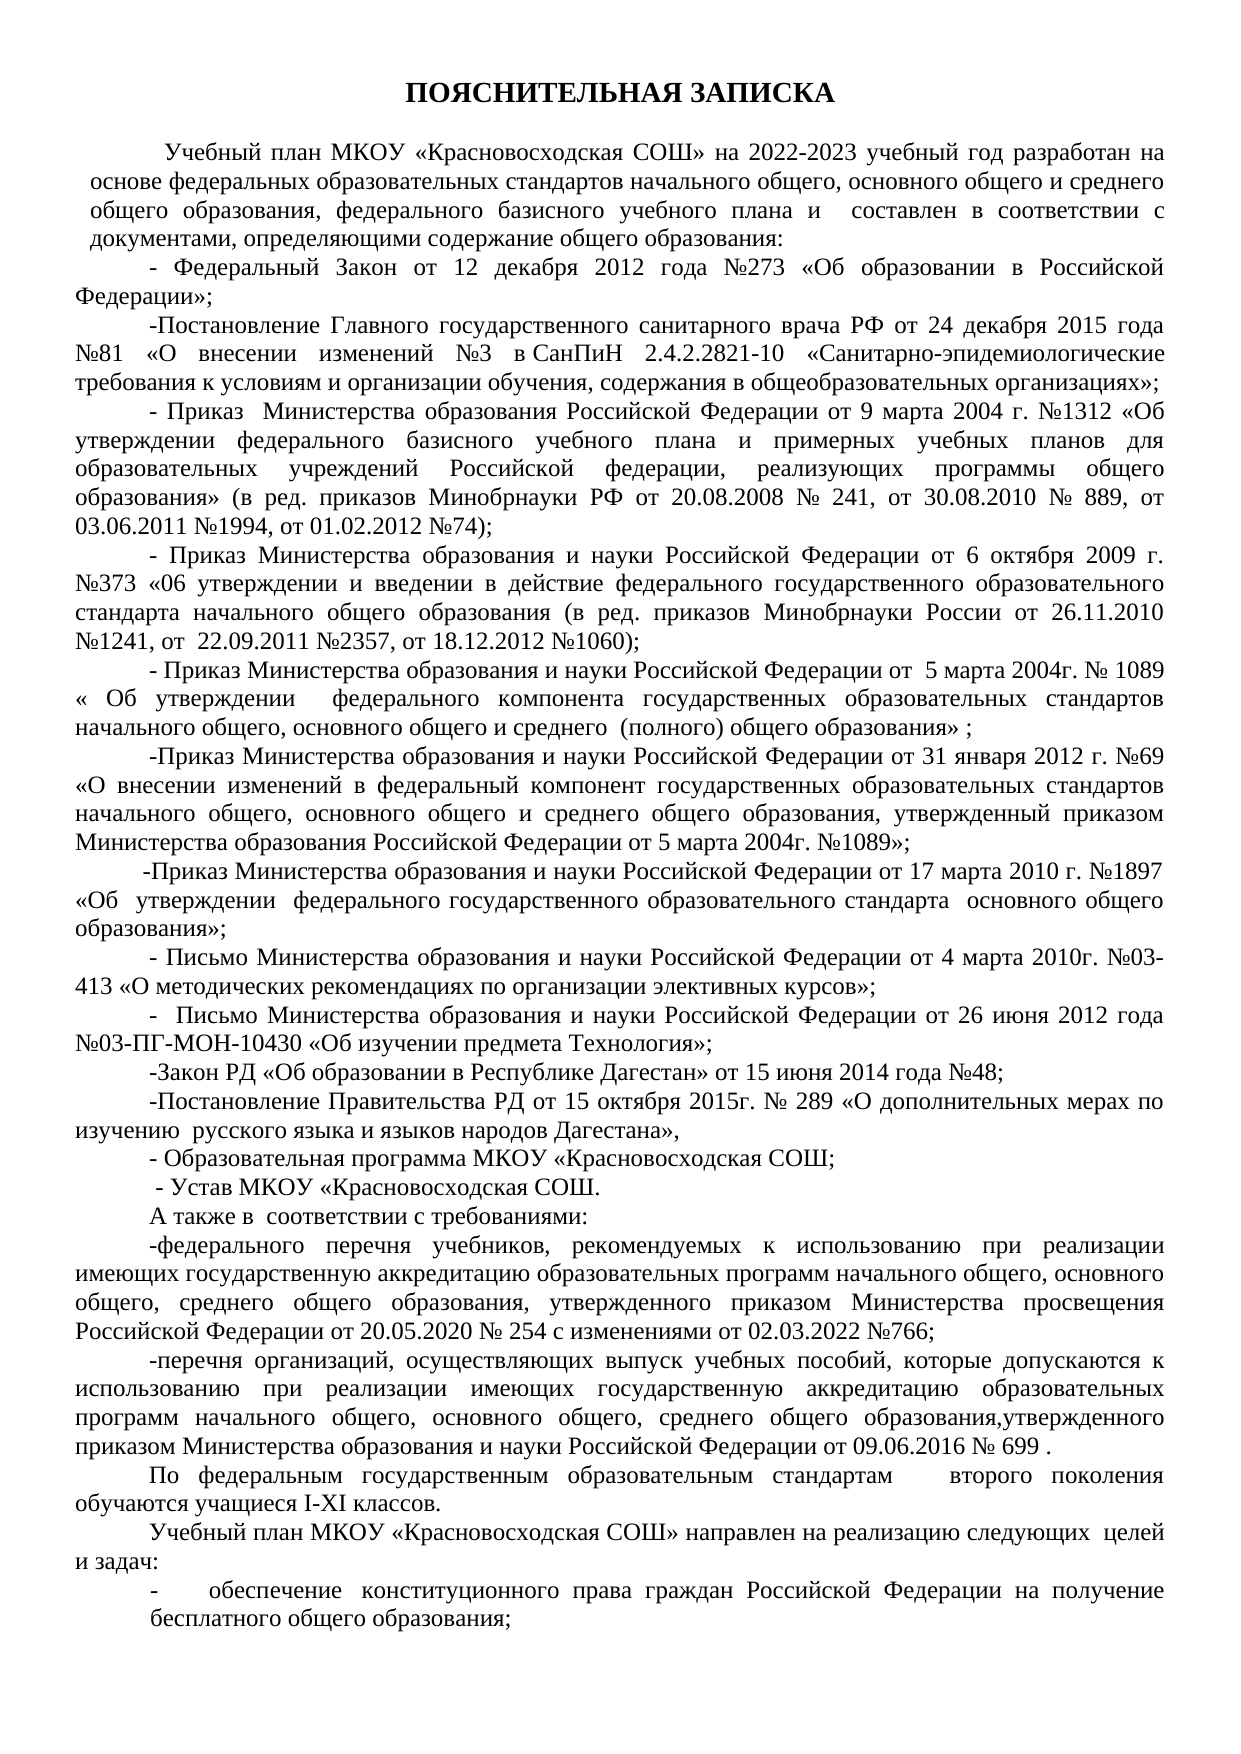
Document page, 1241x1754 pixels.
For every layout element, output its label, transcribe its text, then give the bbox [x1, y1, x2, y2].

text - Устав МКОУ «Красновосходская СОШ. [75, 1172, 1165, 1201]
text - Образовательная программа МКОУ «Красновосходская СОШ; [75, 1143, 1165, 1172]
text -Приказ Министерства образования и науки Российской Федерации от 31 января 2012 г. №69 «О внесении изменений в федеральный компонент государственных образовательных стандартов начального общего, основного общего и среднего общего образования, утвержденный приказом Министерства образования Российской Федерации от 5 марта 2004г. №1089»; [75, 741, 1165, 856]
text ПОЯСНИТЕЛЬНАЯ ЗАПИСКА [75, 75, 1165, 108]
text - Письмо Министерства образования и науки Российской Федерации от 4 марта 2010г. №03-413 «О методических рекомендациях по организации элективных курсов»; [75, 942, 1165, 1000]
text - обеспечение конституционного права граждан Российской Федерации на получение бесплатного общего образования; [150, 1575, 1165, 1632]
text Учебный план МКОУ «Красновосходская СОШ» на 2022-2023 учебный год разработан на основе федеральных образовательных стандартов начального общего, основного общего и среднего общего образования, федерального базисного учебного плана и составлен в соответствии с документами, определяющими содержание общего образования: [90, 137, 1165, 252]
text - Федеральный Закон от 12 декабря 2012 года №273 «Об образовании в Российской Федерации»; [75, 252, 1165, 310]
text -федерального перечня учебников, рекомендуемых к использованию при реализации имеющих государственную аккредитацию образовательных программ начального общего, основного общего, среднего общего образования, утвержденного приказом Министерства просвещения Российской Федерации от 20.05.2020 № 254 с изменениями от 02.03.2022 №766; [75, 1230, 1165, 1345]
text - Приказ Министерства образования и науки Российской Федерации от 6 октября 2009 г. №373 «06 утверждении и введении в действие федерального государственного образовательного стандарта начального общего образования (в ред. приказов Минобрнауки России от 26.11.2010 №1241, от 22.09.2011 №2357, от 18.12.2012 №1060); [75, 540, 1165, 655]
text - Письмо Министерства образования и науки Российской Федерации от 26 июня 2012 года №03-ПГ-МОН-10430 «Об изучении предмета Технология»; [75, 1000, 1165, 1057]
text -перечня организаций, осуществляющих выпуск учебных пособий, которые допускаются к использованию при реализации имеющих государственную аккредитацию образовательных программ начального общего, основного общего, среднего общего образования,утвержденного приказом Министерства образования и науки Российской Федерации от 09.06.2016 № 699 . [75, 1345, 1165, 1460]
text -Постановление Правительства РД от 15 октября 2015г. № 289 «О дополнительных мерах по изучению русского языка и языков народов Дагестана», [75, 1086, 1165, 1143]
text А также в соответствии с требованиями: [75, 1201, 1165, 1230]
text Учебный план МКОУ «Красновосходская СОШ» направлен на реализацию следующих целей и задач: [75, 1517, 1165, 1575]
text - Приказ Министерства образования Российской Федерации от 9 марта 2004 г. №1312 «Об утверждении федерального базисного учебного плана и примерных учебных планов для образовательных учреждений Российской федерации, реализующих программы общего образования» (в ред. приказов Минобрнауки РФ от 20.08.2008 № 241, от 30.08.2010 № 889, от 03.06.2011 №1994, от 01.02.2012 №74); [75, 396, 1165, 540]
text -Приказ Министерства образования и науки Российской Федерации от 17 марта 2010 г. №1897 «Об утверждении федерального государственного образовательного стандарта основного общего образования»; [75, 856, 1165, 942]
text По федеральным государственным образовательным стандартам второго поколения обучаются учащиеся I-XI классов. [75, 1460, 1165, 1517]
text -Постановление Главного государственного санитарного врача РФ от 24 декабря 2015 года №81 «О внесении изменений №3 в СанПиН 2.4.2.2821-10 «Санитарно-эпидемиологические требования к условиям и организации обучения, содержания в общеобразовательных организациях»; [75, 310, 1165, 396]
text - Приказ Министерства образования и науки Российской Федерации от 5 марта 2004г. № 1089 « Об утверждении федерального компонента государственных образовательных стандартов начального общего, основного общего и среднего (полного) общего образования» ; [75, 655, 1165, 741]
text -Закон РД «Об образовании в Республике Дагестан» от 15 июня 2014 года №48; [75, 1057, 1165, 1086]
